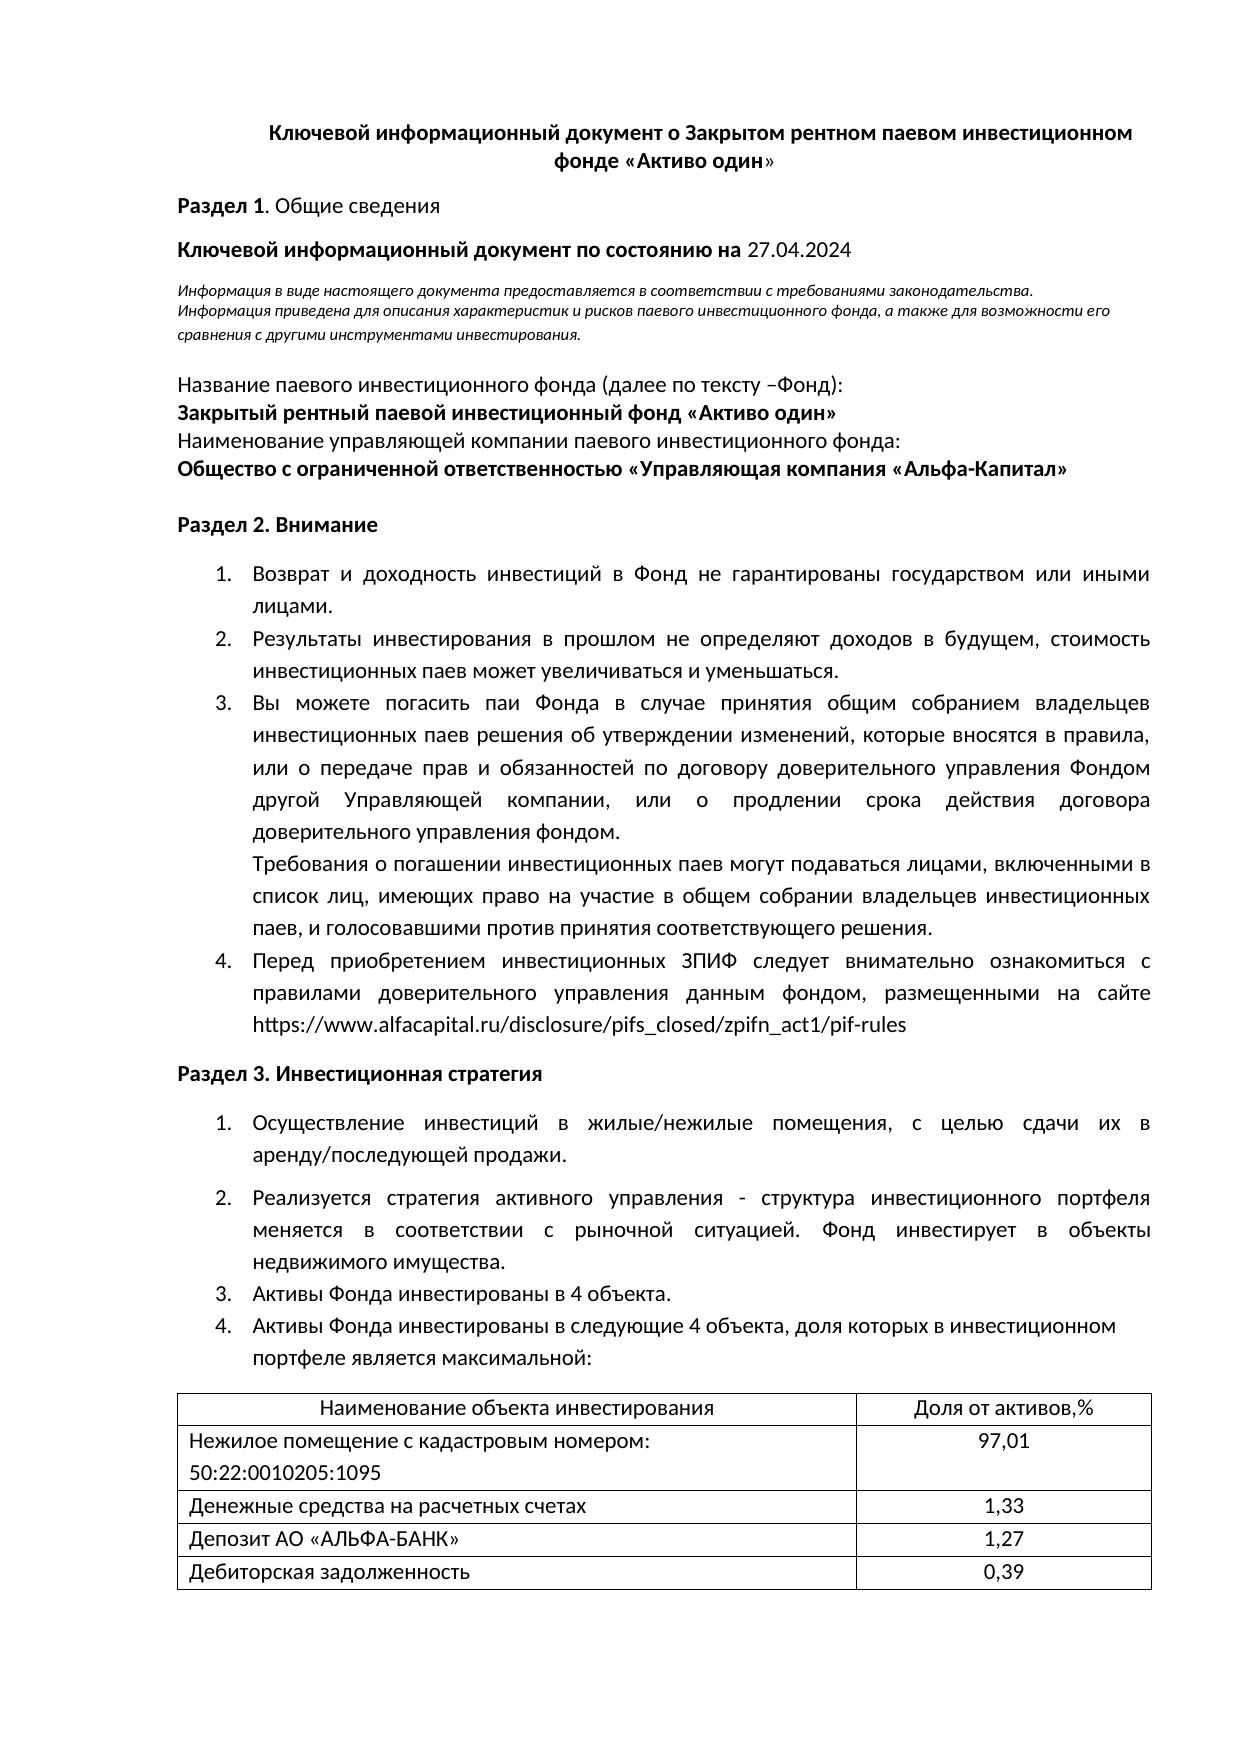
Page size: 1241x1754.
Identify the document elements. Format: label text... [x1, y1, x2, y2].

list Перед приобретением инвестиционных ЗПИФ следует внимательно ознакомиться с правилами доверительного управления данным фондом, размещенными на сайте https://www.alfacapital.ru/disclosure/pifs_closed/zpifn_act1/pif-rules [215, 946, 1152, 1038]
table_cell 0,39 [857, 1557, 1151, 1589]
table_cell Дебиторская задолженность [178, 1557, 856, 1589]
table_header Доля от активов,% [857, 1394, 1151, 1425]
list Активы Фонда инвестированы в следующие 4 объекта, доля которых в инвестиционном портфеле является максимальной: [215, 1311, 1152, 1372]
text Ключевой информационный документ по состоянию на 27.04.2024 [177, 236, 1152, 263]
list Реализуется стратегия активного управления - структура инвестиционного портфеля меняется в соответствии с рыночной ситуацией. Фонд инвестирует в объекты недвижимого имущества. [215, 1183, 1152, 1275]
text Название паевого инвестиционного фонда (далее по тексту –Фонд): [177, 371, 1152, 398]
table_cell Депозит АО «АЛЬФА-БАНК» [178, 1524, 856, 1556]
list Вы можете погасить паи Фонда в случае принятия общим собранием владельцев инвестиционных паев решения об утверждении изменений, которые вносятся в правила, или о передаче прав и обязанностей по договору доверительного управления Фондом другой Управляющей компании, или о продлении срока действия договора доверительного управления фондом. [215, 688, 1152, 845]
table_cell Нежилое помещение с кадастровым номером: 50:22:0010205:1095 [178, 1426, 856, 1490]
text Наименование управляющей компании паевого инвестиционного фонда: [177, 427, 1152, 454]
table_cell 1,27 [857, 1524, 1151, 1556]
list Возврат и доходность инвестиций в Фонд не гарантированы государством или иными лицами. [215, 559, 1152, 620]
list Требования о погашении инвестиционных паев могут подаваться лицами, включенными в список лиц, имеющих право на участие в общем собрании владельцев инвестиционных паев, и голосовавшими против принятия соответствующего решения. [252, 849, 1152, 942]
table_header Наименование объекта инвестирования [178, 1394, 856, 1425]
text Информация приведена для описания характеристик и рисков паевого инвестиционного фонда, а также для возможности его сравнения с другими инструментами инвестирования. [177, 301, 1152, 344]
text Раздел 1. Общие сведения [177, 191, 1152, 219]
list Активы Фонда инвестированы в 4 объекта. [215, 1279, 1152, 1307]
list Осуществление инвестиций в жилые/нежилые помещения, с целью сдачи их в аренду/последующей продажи. [215, 1108, 1152, 1168]
text Информация в виде настоящего документа предоставляется в соответствии с требованиями законодательства. [177, 280, 1152, 301]
table_cell 1,33 [857, 1491, 1151, 1523]
text Закрытый рентный паевой инвестиционный фонд «Активо один» [177, 398, 1152, 427]
text Раздел 2. Внимание [177, 511, 1152, 539]
text Ключевой информационный документ о Закрытом рентном паевом инвестиционном фонде «Активо один» [177, 118, 1152, 174]
table_cell 97,01 [857, 1426, 1151, 1490]
text Раздел 3. Инвестиционная стратегия [177, 1059, 1152, 1087]
text Общество с ограниченной ответственностью «Управляющая компания «Альфа-Капитал» [177, 454, 1152, 483]
list Результаты инвестирования в прошлом не определяют доходов в будущем, стоимость инвестиционных паев может увеличиваться и уменьшаться. [215, 624, 1152, 684]
table_cell Денежные средства на расчетных счетах [178, 1491, 856, 1523]
